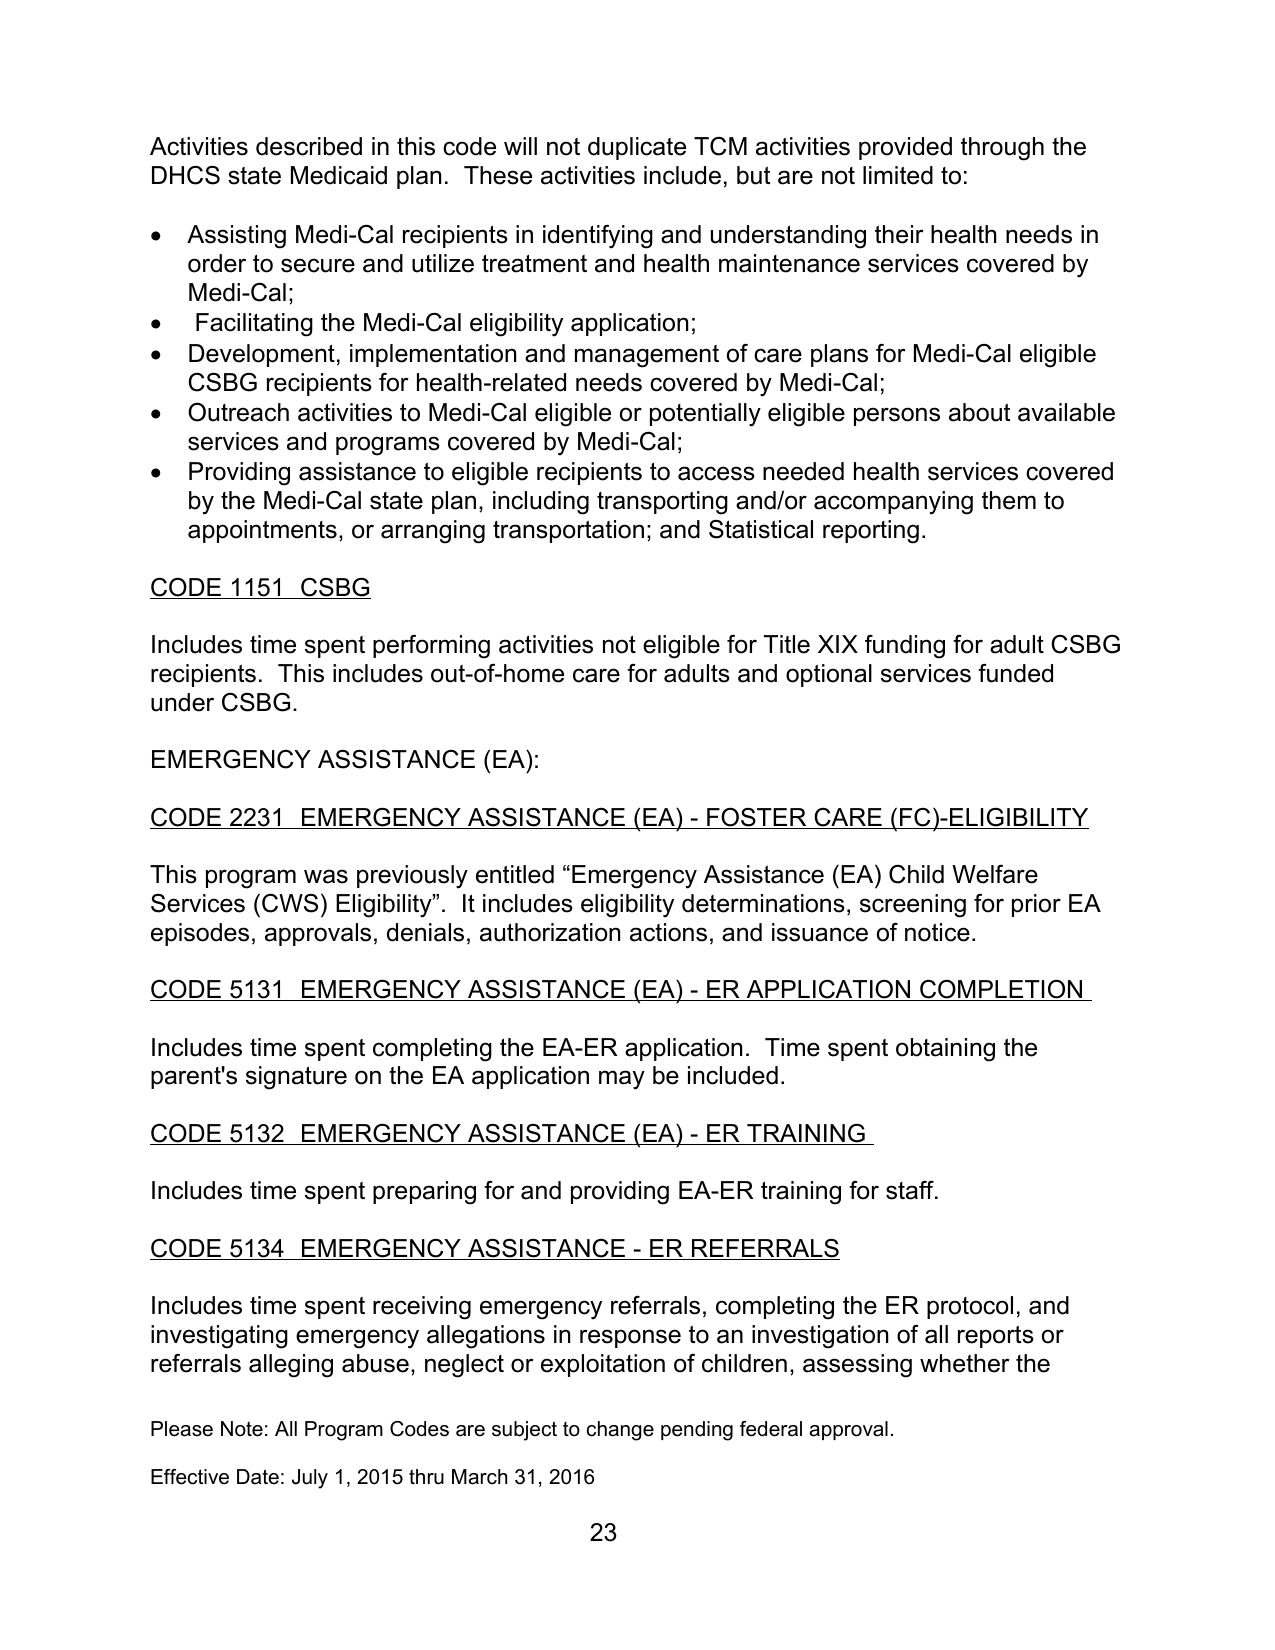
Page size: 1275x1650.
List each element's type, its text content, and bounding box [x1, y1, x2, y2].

text Includes time spent completing the EA-ER application. Time spent obtaining the parent's signature on the EA application may be included. [150, 1033, 1125, 1090]
list Facilitating the Medi-Cal eligibility application; [150, 306, 1125, 337]
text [150, 1291, 1125, 1378]
list Development, implementation and management of care plans for Medi-Cal eligible CSBG recipients for health-related needs covered by Medi-Cal; [150, 337, 1125, 396]
list Outreach activities to Medi-Cal eligible or potentially eligible persons about available services and programs covered by Medi-Cal; [150, 396, 1125, 456]
text This program was previously entitled “Emergency Assistance (EA) Child Welfare Services (CWS) Eligibility”. It includes eligibility determinations, screening for prior EA episodes, approvals, denials, authorization actions, and issuance of notice. [150, 860, 1125, 946]
text Includes time spent preparing for and providing EA-ER training for staff. [150, 1176, 1125, 1205]
text EMERGENCY ASSISTANCE (EA): [150, 745, 1125, 774]
subtitle CODE 5131 EMERGENCY ASSISTANCE (EA) - ER APPLICATION COMPLETION [150, 975, 1125, 1004]
subtitle CODE 5132 EMERGENCY ASSISTANCE (EA) - ER TRAINING [150, 1119, 1125, 1148]
text Includes time spent performing activities not eligible for Title XIX funding for adult CSBG recipients. This includes out-of-home care for adults and optional services funded under CSBG. [150, 630, 1125, 716]
subtitle CODE 2231 EMERGENCY ASSISTANCE (EA) - FOSTER CARE (FC)-ELIGIBILITY [150, 803, 1125, 831]
list Providing assistance to eligible recipients to access needed health services covered by the Medi-Cal state plan, including transporting and/or accompanying them to appointments, or arranging transportation; and Statistical reporting. [150, 456, 1125, 544]
subtitle CODE 1151 CSBG [150, 573, 1125, 601]
list Assisting Medi-Cal recipients in identifying and understanding their health needs in order to secure and utilize treatment and health maintenance services covered by Medi-Cal; [150, 218, 1125, 306]
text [150, 132, 1125, 189]
subtitle CODE 5134 EMERGENCY ASSISTANCE - ER REFERRALS [150, 1234, 1125, 1263]
